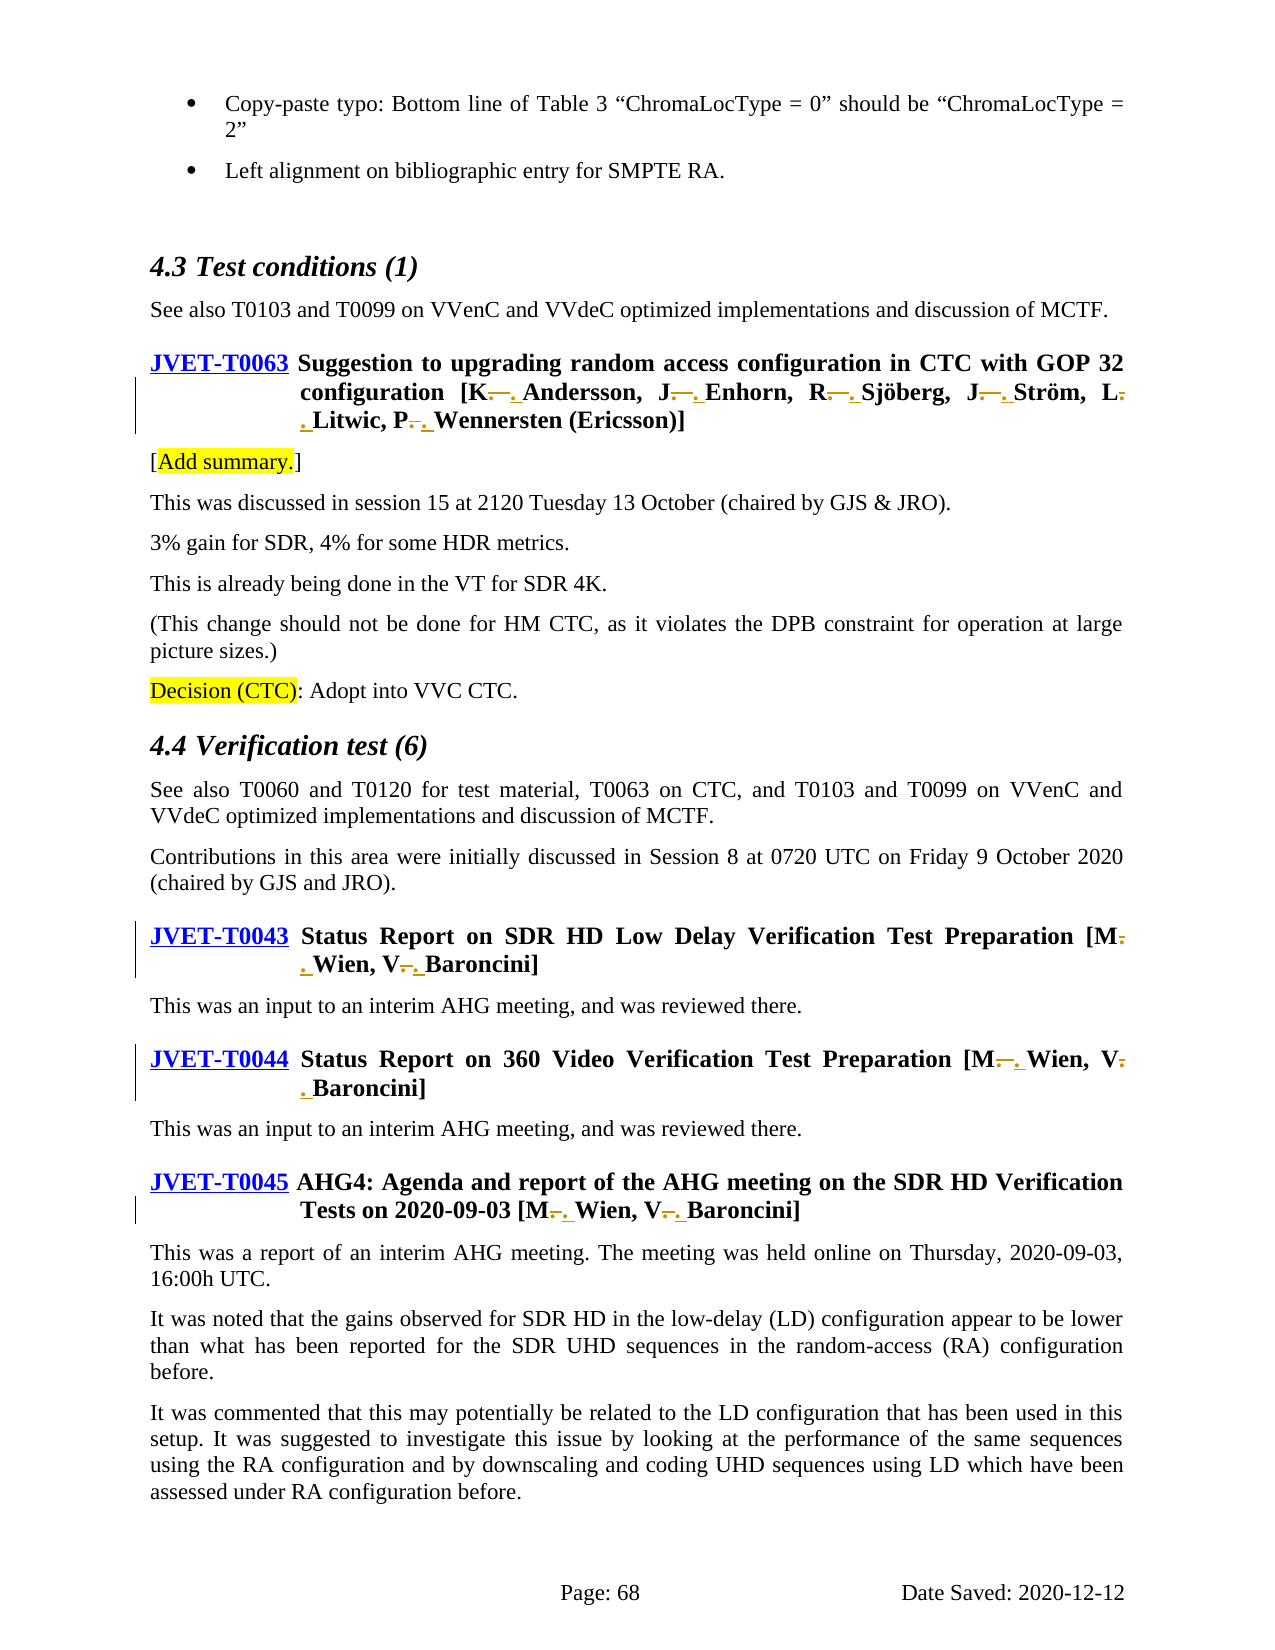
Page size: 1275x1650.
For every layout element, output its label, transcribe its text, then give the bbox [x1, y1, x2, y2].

text 3% gain for SDR, 4% for some HDR metrics. [150, 529, 1125, 556]
text This was discussed in session 15 at 2120 Tuesday 13 October (chaired by GJS & JRO). [150, 489, 1125, 515]
text Contributions in this area were initially discussed in Session 8 at 0720 UTC on Friday 9 October 2020 (chaired by GJS and JRO). [150, 843, 1125, 896]
text It was commented that this may potentially be related to the LD configuration that has been used in this setup. It was suggested to investigate this issue by looking at the performance of the same sequences using the RA configuration and by downscaling and coding UHD sequences using LD which have been assessed under RA configuration before. [150, 1399, 1125, 1504]
subtitle JVET-T0043 Status Report on SDR HD Low Delay Verification Test Preparation [MWien, VBaroncini] [150, 921, 1125, 978]
text It was noted that the gains observed for SDR HD in the low-delay (LD) configuration appear to be lower than what has been reported for the SDR UHD sequences in the random-access (RA) configuration before. [150, 1305, 1125, 1384]
subtitle JVET-T0045 AHG4: Agenda and report of the AHG meeting on the SDR HD Verification Tests on 2020-09-03 [MWien, VBaroncini] [150, 1167, 1125, 1224]
text See also T0103 and T0099 on VVenC and VVdeC optimized implementations and discussion of MCTF. [150, 296, 1125, 323]
text (This change should not be done for HM CTC, as it violates the DPB constraint for operation at large picture sizes.) [150, 610, 1125, 663]
text This was an input to an interim AHG meeting, and was reviewed there. [150, 992, 1125, 1019]
text This is already being done in the VT for SDR 4K. [150, 570, 1125, 596]
list Copy-paste typo: Bottom line of Table 3 “ChromaLocType = 0” should be “ChromaLocType = 2” [187, 90, 1125, 143]
text Decision (CTC): Adopt into VVC CTC. [297, 677, 1125, 703]
text This was an input to an interim AHG meeting, and was reviewed there. [150, 1116, 1125, 1142]
text This was a report of an interim AHG meeting. The meeting was held online on Thursday, 2020-09-03, 16:00h UTC. [150, 1238, 1125, 1291]
subtitle JVET-T0063 Suggestion to upgrading random access configuration in CTC with GOP 32 configuration [KAndersson, JEnhorn, RSjöberg, JStröm, LLitwic, PWennersten (Ericsson)] [150, 348, 1125, 434]
subtitle Test conditions (1) [150, 249, 1125, 282]
subtitle Verification test (6) [150, 728, 1125, 762]
list Left alignment on bibliographic entry for SMPTE RA. [187, 157, 1125, 183]
subtitle JVET-T0044 Status Report on 360 Video Verification Test Preparation [MWien, VBaroncini] [150, 1044, 1125, 1101]
text See also T0060 and T0120 for test material, T0063 on CTC, and T0103 and T0099 on VVenC and VVdeC optimized implementations and discussion of MCTF. [150, 776, 1125, 829]
text [Add summary.] [294, 448, 1125, 474]
